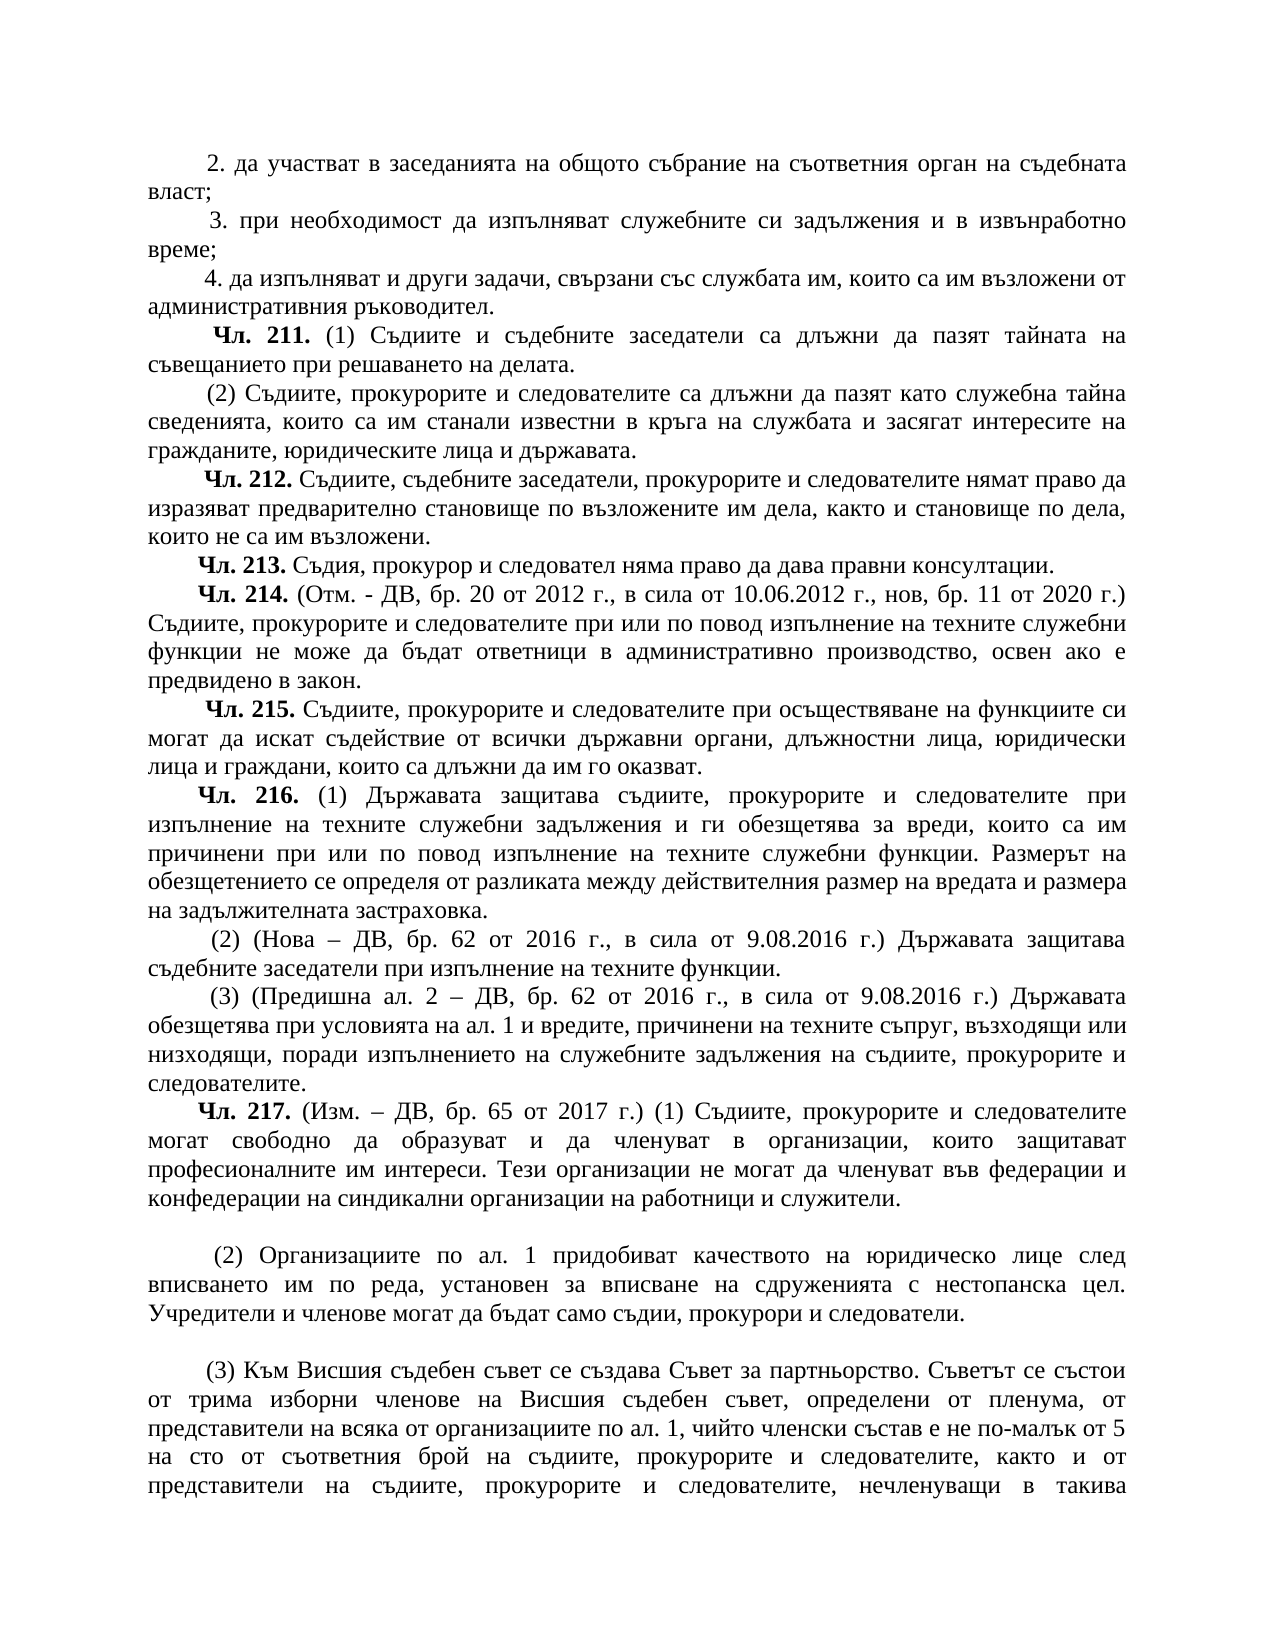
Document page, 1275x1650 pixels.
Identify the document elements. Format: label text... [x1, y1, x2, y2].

text Чл. 216. (1) Държавата защитава съдиите, прокурорите и следователите при изпълнение на техните служебни задължения и ги обезщетява за вреди, които са им причинени при или по повод изпълнение на техните служебни функции. Размерът на обезщетението се определя от разликата между действителния размер на вредата и размера на задължителната застраховка. [148, 780, 1127, 924]
text Чл. 213. Съдия, прокурор и следовател няма право да дава правни консултации. [148, 550, 1127, 579]
text 3. при необходимост да изпълняват служебните си задължения и в извънработно време; [148, 205, 1127, 263]
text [148, 1355, 1127, 1499]
text Чл. 211. (1) Съдиите и съдебните заседатели са длъжни да пазят тайната на съвещанието при решаването на делата. [148, 320, 1127, 378]
text Чл. 217. (Изм. – ДВ, бр. 65 от 2017 г.) (1) Съдиите, прокурорите и следователите могат свободно да образуват и да членуват в организации, които защитават професионалните им интереси. Тези организации не могат да членуват във федерации и конфедерации на синдикални организации на работници и служители. [148, 1096, 1127, 1211]
text (3) (Предишна ал. 2 – ДВ, бр. 62 от 2016 г., в сила от 9.08.2016 г.) Държавата обезщетява при условията на ал. 1 и вредите, причинени на техните съпруг, възходящи или низходящи, поради изпълнението на служебните задължения на съдиите, прокурорите и следователите. [148, 981, 1127, 1096]
text Чл. 212. Съдиите, съдебните заседатели, прокурорите и следователите нямат право да изразяват предварително становище по възложените им дела, както и становище по дела, които не са им възложени. [148, 464, 1127, 550]
text Чл. 214. (Отм. - ДВ, бр. 20 от 2012 г., в сила от 10.06.2012 г., нов, бр. 11 от 2020 г.) Съдиите, прокурорите и следователите при или по повод изпълнение на техните служебни функции не може да бъдат ответници в административно производство, освен ако е предвидено в закон. [148, 579, 1127, 694]
text 2. да участват в заседанията на общото събрание на съответния орган на съдебната власт; [148, 148, 1127, 205]
text (2) (Нова – ДВ, бр. 62 от 2016 г., в сила от 9.08.2016 г.) Държавата защитава съдебните заседатели при изпълнение на техните функции. [148, 924, 1127, 981]
text 4. да изпълняват и други задачи, свързани със службата им, които са им възложени от административния ръководител. [148, 263, 1127, 320]
text (2) Организациите по ал. 1 придобиват качеството на юридическо лице след вписването им по реда, установен за вписване на сдруженията с нестопанска цел. Учредители и членове могат да бъдат само съдии, прокурори и следователи. [148, 1240, 1127, 1326]
text (2) Съдиите, прокурорите и следователите са длъжни да пазят като служебна тайна сведенията, които са им станали известни в кръга на службата и засягат интересите на гражданите, юридическите лица и държавата. [148, 378, 1127, 464]
text Чл. 215. Съдиите, прокурорите и следователите при осъществяване на функциите си могат да искат съдействие от всички държавни органи, длъжностни лица, юридически лица и граждани, които са длъжни да им го оказват. [148, 694, 1127, 780]
